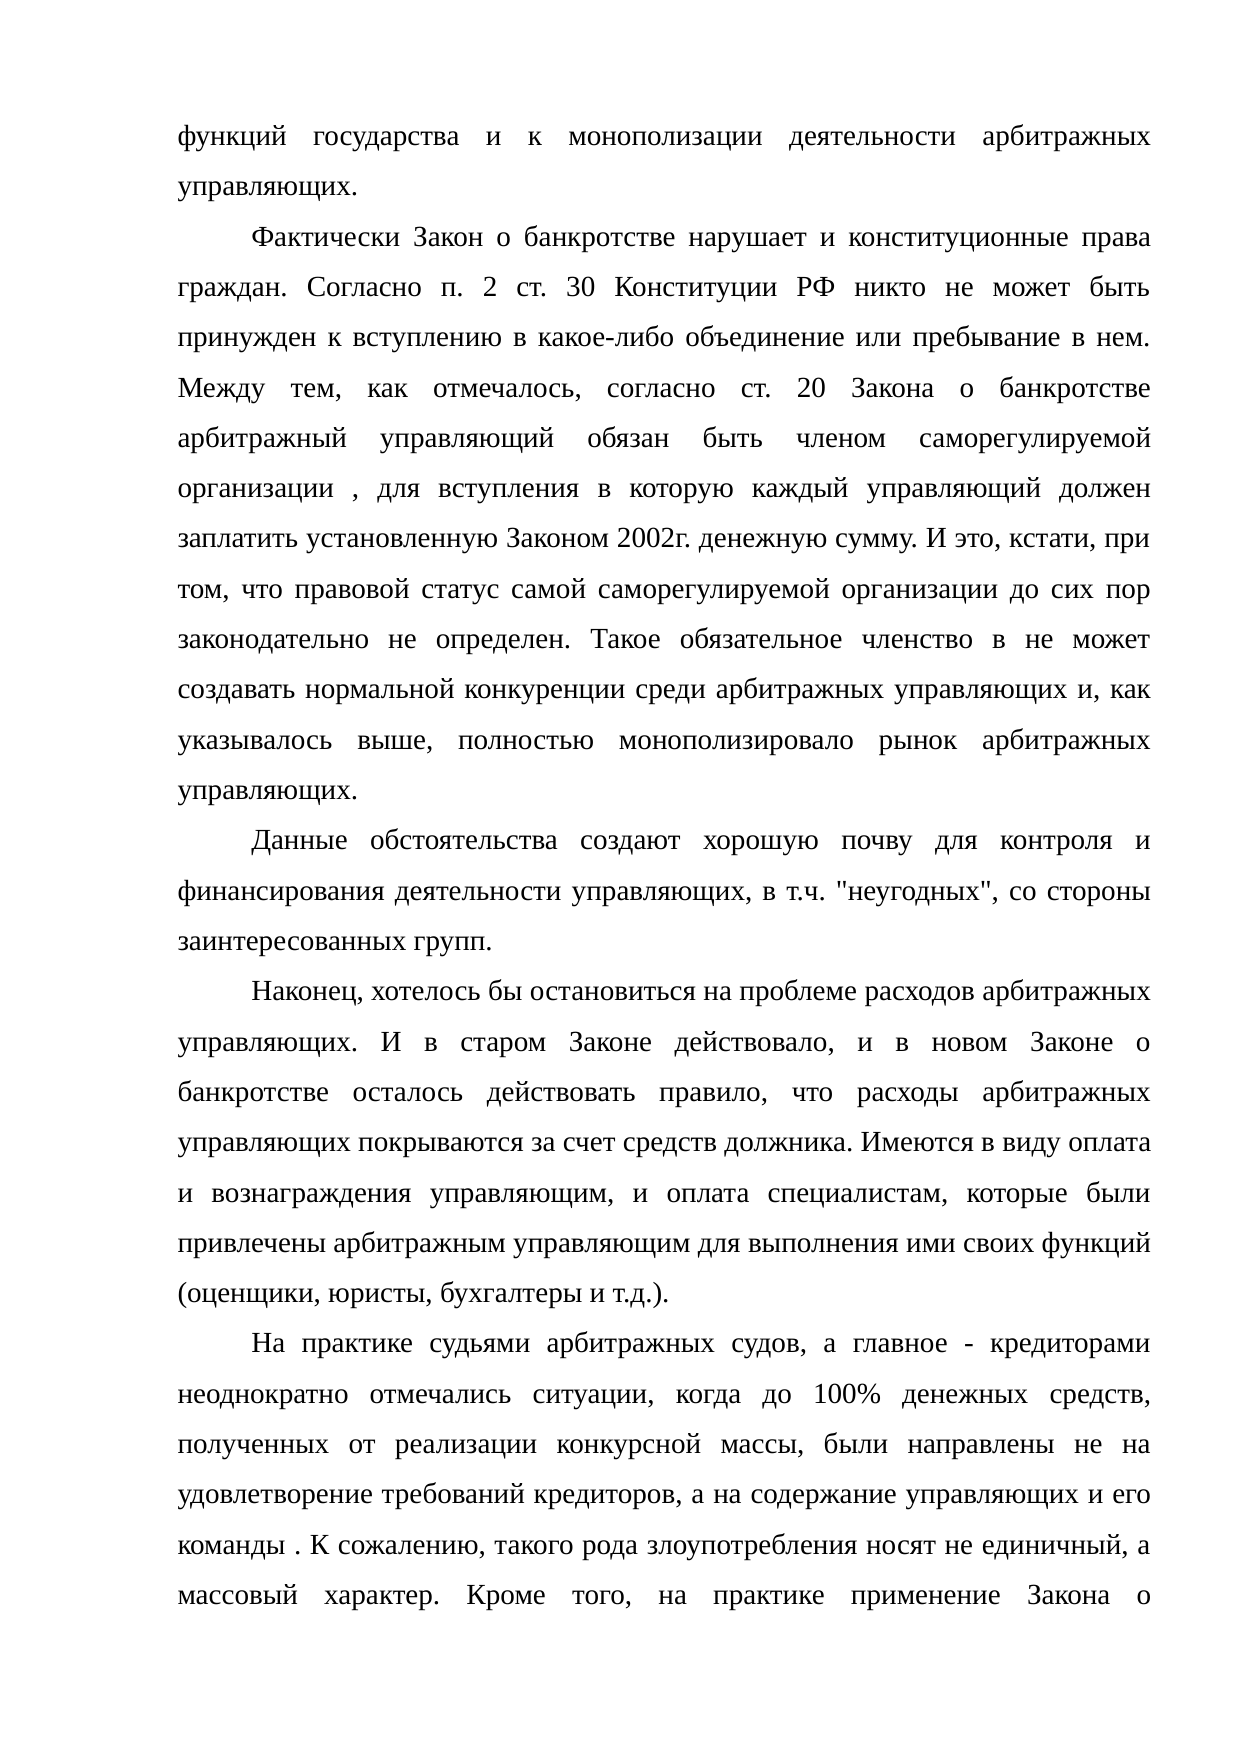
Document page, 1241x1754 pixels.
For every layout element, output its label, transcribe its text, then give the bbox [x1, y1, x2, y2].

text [177, 1326, 1152, 1611]
text Наконец, хотелось бы остановиться на проблеме расходов арбитражных управляющих. И в старом Законе действовало, и в новом Законе о банкротстве осталось действовать правило, что расходы арбитражных управляющих покрываются за счет средств должника. Имеются в виду оплата и вознаграждения управляющим, и оплата специалистам, которые были привлечены арбитражным управляющим для выполнения ими своих функций (оценщики, юристы, бухгалтеры и т.д.). [177, 973, 1152, 1309]
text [177, 118, 1152, 202]
text Данные обстоятельства создают хорошую почву для контроля и финансирования деятельности управляющих, в т.ч. "неугодных", со стороны заинтересованных групп. [177, 822, 1152, 957]
text Фактически Закон о банкротстве нарушает и конституционные права граждан. Согласно п. 2 ст. 30 Конституции РФ никто не может быть принужден к вступлению в какое-либо объединение или пребывание в нем. Между тем, как отмечалось, согласно ст. 20 Закона о банкротстве арбитражный управляющий обязан быть членом саморегулируемой организации , для вступления в которую каждый управляющий должен заплатить установленную Законом 2002г. денежную сумму. И это, кстати, при том, что правовой статус самой саморегулируемой организации до сих пор законодательно не определен. Такое обязательное членство в не может создавать нормальной конкуренции среди арбитражных управляющих и, как указывалось выше, полностью монополизировало рынок арбитражных управляющих. [177, 219, 1152, 806]
